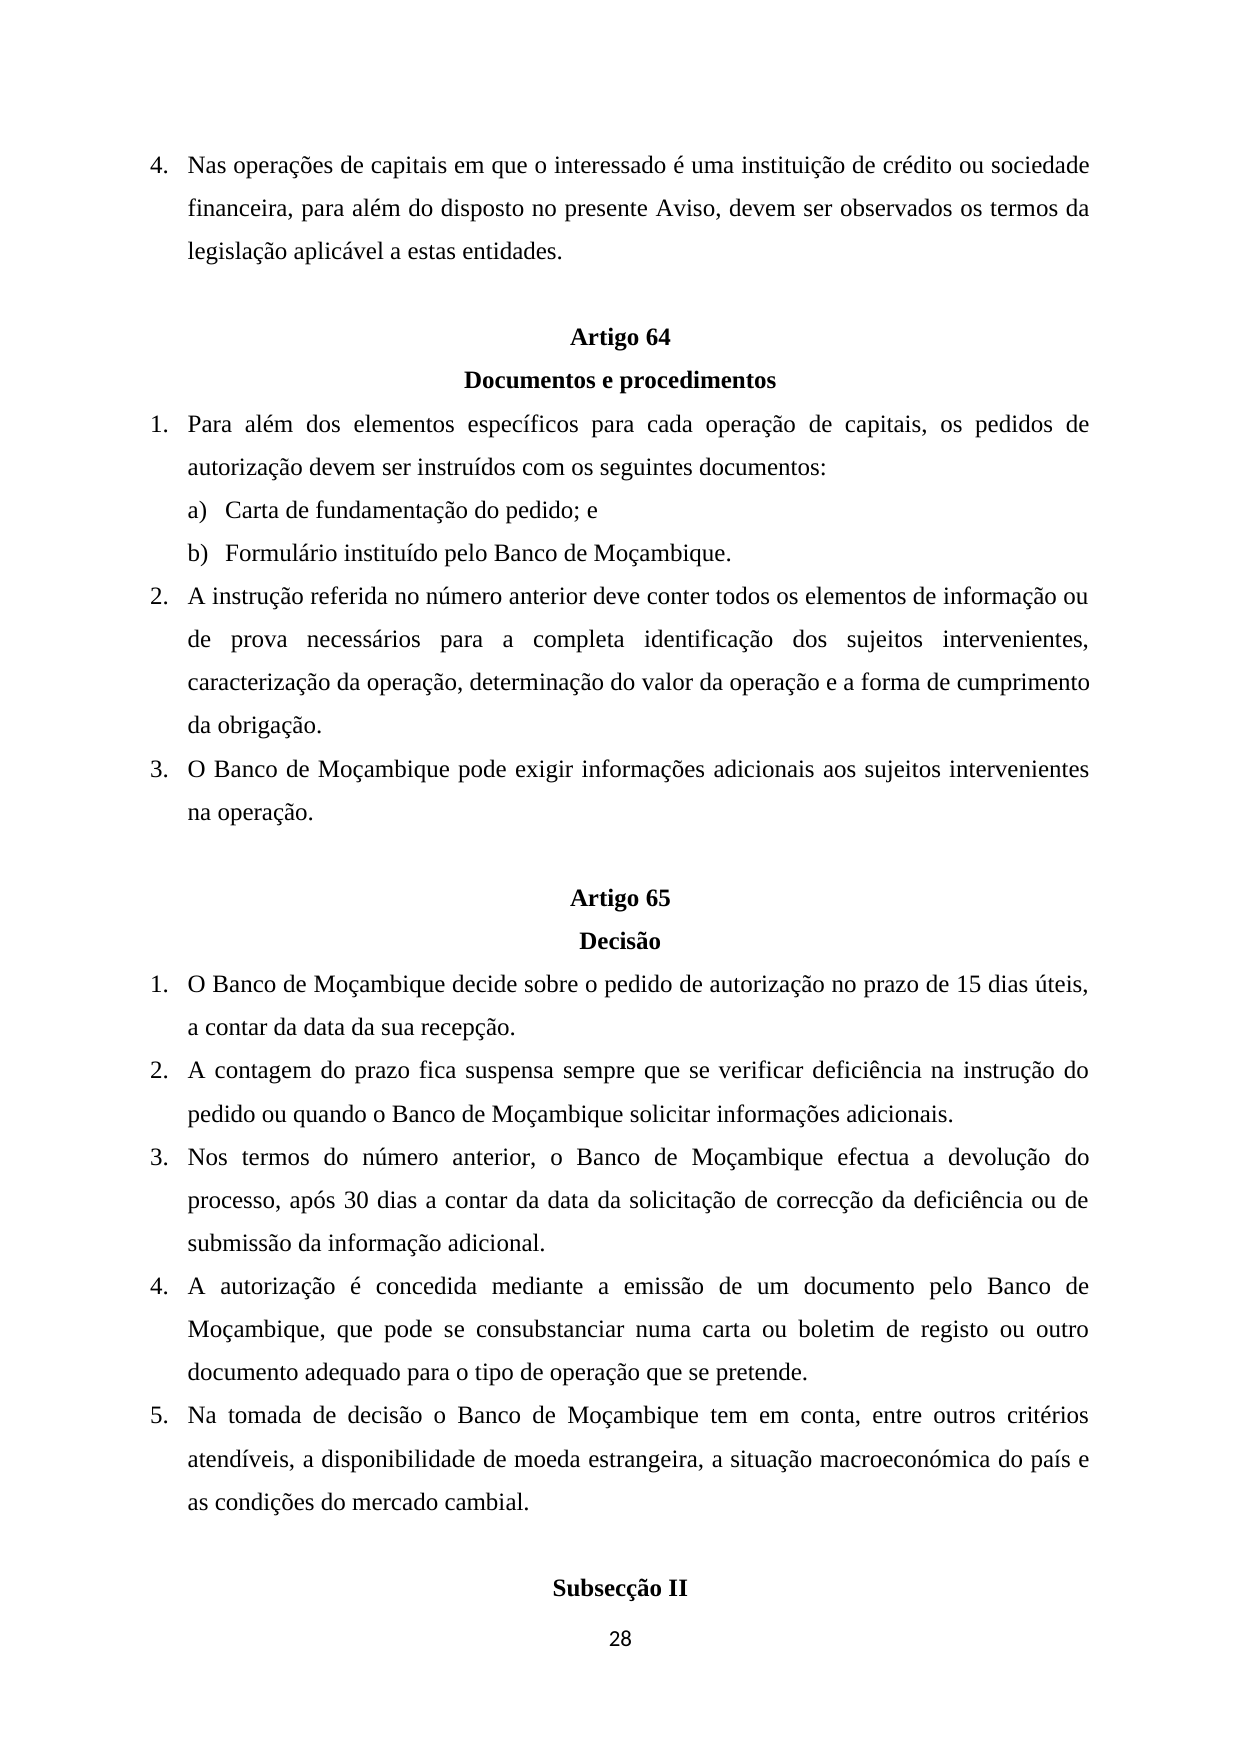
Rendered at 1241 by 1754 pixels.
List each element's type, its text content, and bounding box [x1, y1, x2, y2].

list O Banco de Moçambique pode exigir informações adicionais aos sujeitos intervenientes na operação. [150, 754, 1090, 826]
text Subsecção II [150, 1573, 1090, 1602]
list O Banco de Moçambique decide sobre o pedido de autorização no prazo de 15 dias úteis, a contar da data da sua recepção. [150, 969, 1090, 1041]
list Nos termos do número anterior, o Banco de Moçambique efectua a devolução do processo, após 30 dias a contar da data da solicitação de correcção da deficiência ou de submissão da informação adicional. [150, 1142, 1090, 1257]
text Artigo 65 [150, 883, 1090, 912]
list A instrução referida no número anterior deve conter todos os elementos de informação ou de prova necessários para a completa identificação dos sujeitos intervenientes, caracterização da operação, determinação do valor da operação e a forma de cumprimento da obrigação. [150, 581, 1090, 739]
text Documentos e procedimentos [150, 366, 1090, 394]
text Decisão [150, 926, 1090, 955]
list Para além dos elementos específicos para cada operação de capitais, os pedidos de autorização devem ser instruídos com os seguintes documentos: [150, 409, 1090, 481]
list A autorização é concedida mediante a emissão de um documento pelo Banco de Moçambique, que pode se consubstanciar numa carta ou boletim de registo ou outro documento adequado para o tipo de operação que se pretende. [150, 1271, 1090, 1386]
text Artigo 64 [150, 322, 1090, 351]
list Formulário instituído pelo Banco de Moçambique. [187, 538, 1090, 567]
list A contagem do prazo fica suspensa sempre que se verificar deficiência na instrução do pedido ou quando o Banco de Moçambique solicitar informações adicionais. [150, 1056, 1090, 1127]
list Na tomada de decisão o Banco de Moçambique tem em conta, entre outros critérios atendíveis, a disponibilidade de moeda estrangeira, a situação macroeconómica do país e as condições do mercado cambial. [150, 1401, 1090, 1516]
list Nas operações de capitais em que o interessado é uma instituição de crédito ou sociedade financeira, para além do disposto no presente Aviso, devem ser observados os termos da legislação aplicável a estas entidades. [150, 150, 1090, 265]
list Carta de fundamentação do pedido; e [187, 495, 1090, 524]
